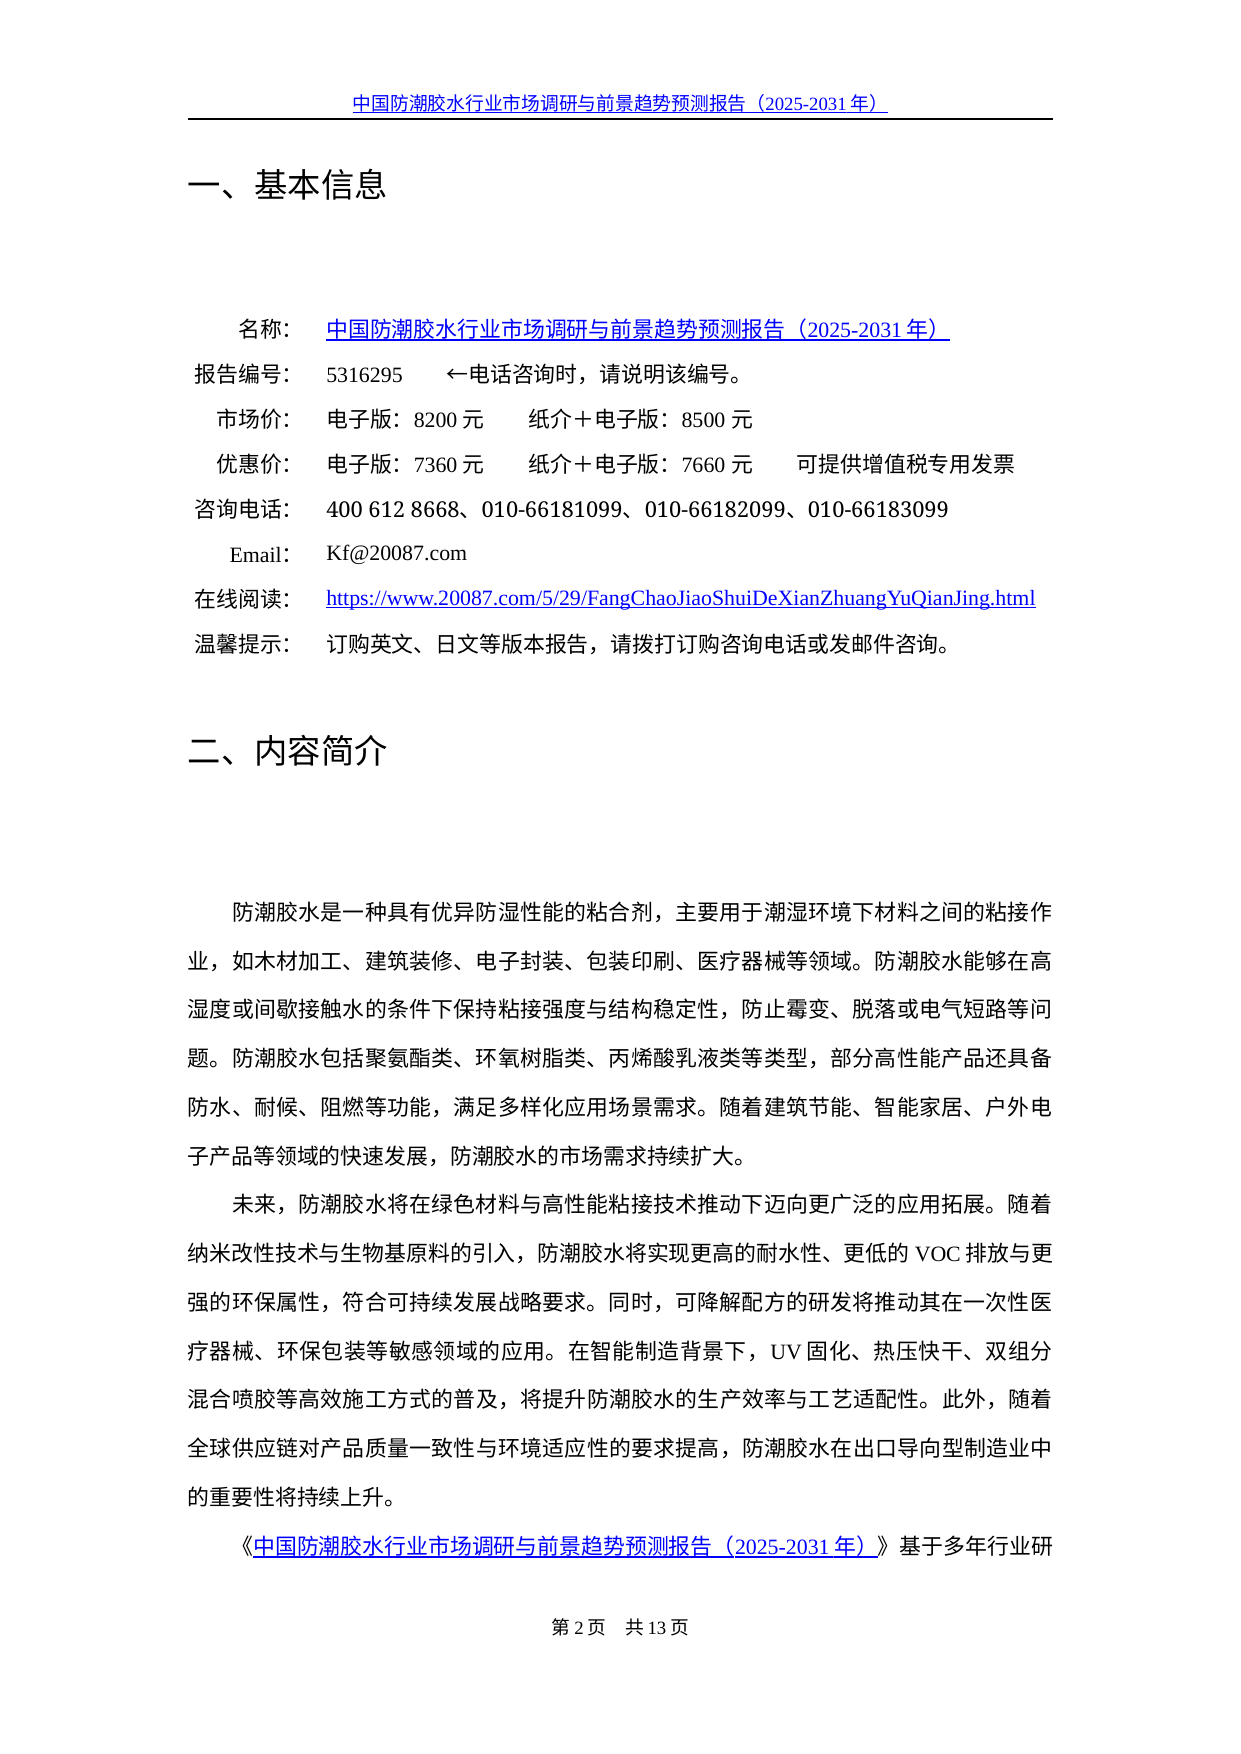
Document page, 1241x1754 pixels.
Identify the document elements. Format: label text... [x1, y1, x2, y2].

table_cell 在线阅读： [167, 582, 315, 627]
table_cell 400 612 8668、010-66181099、010-66182099、010-66183099 [315, 492, 1073, 537]
table_cell 市场价： [167, 402, 315, 447]
title 二、内容简介 [187, 717, 1053, 782]
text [187, 894, 1053, 1561]
table_cell 温馨提示： [167, 627, 315, 672]
table_header 中国防潮胶水行业市场调研与前景趋势预测报告（2025-2031年） [315, 312, 1073, 357]
table_header 名称： [167, 312, 315, 357]
table_cell 电子版：8200 元 纸介＋电子版：8500 元 [315, 402, 1073, 447]
table_cell 5316295 ←电话咨询时，请说明该编号。 [315, 357, 1073, 402]
table_cell 电子版：7360 元 纸介＋电子版：7660 元 可提供增值税专用发票 [315, 447, 1073, 492]
table_cell [315, 582, 1073, 627]
table_cell 咨询电话： [167, 492, 315, 537]
table_cell Kf@20087.com [315, 537, 1073, 582]
title 一、基本信息 [187, 150, 1053, 215]
table_cell 订购英文、日文等版本报告，请拨打订购咨询电话或发邮件咨询。 [315, 627, 1073, 672]
table_cell Email： [167, 537, 315, 582]
table_cell 报告编号： [167, 357, 315, 402]
table_cell 优惠价： [167, 447, 315, 492]
